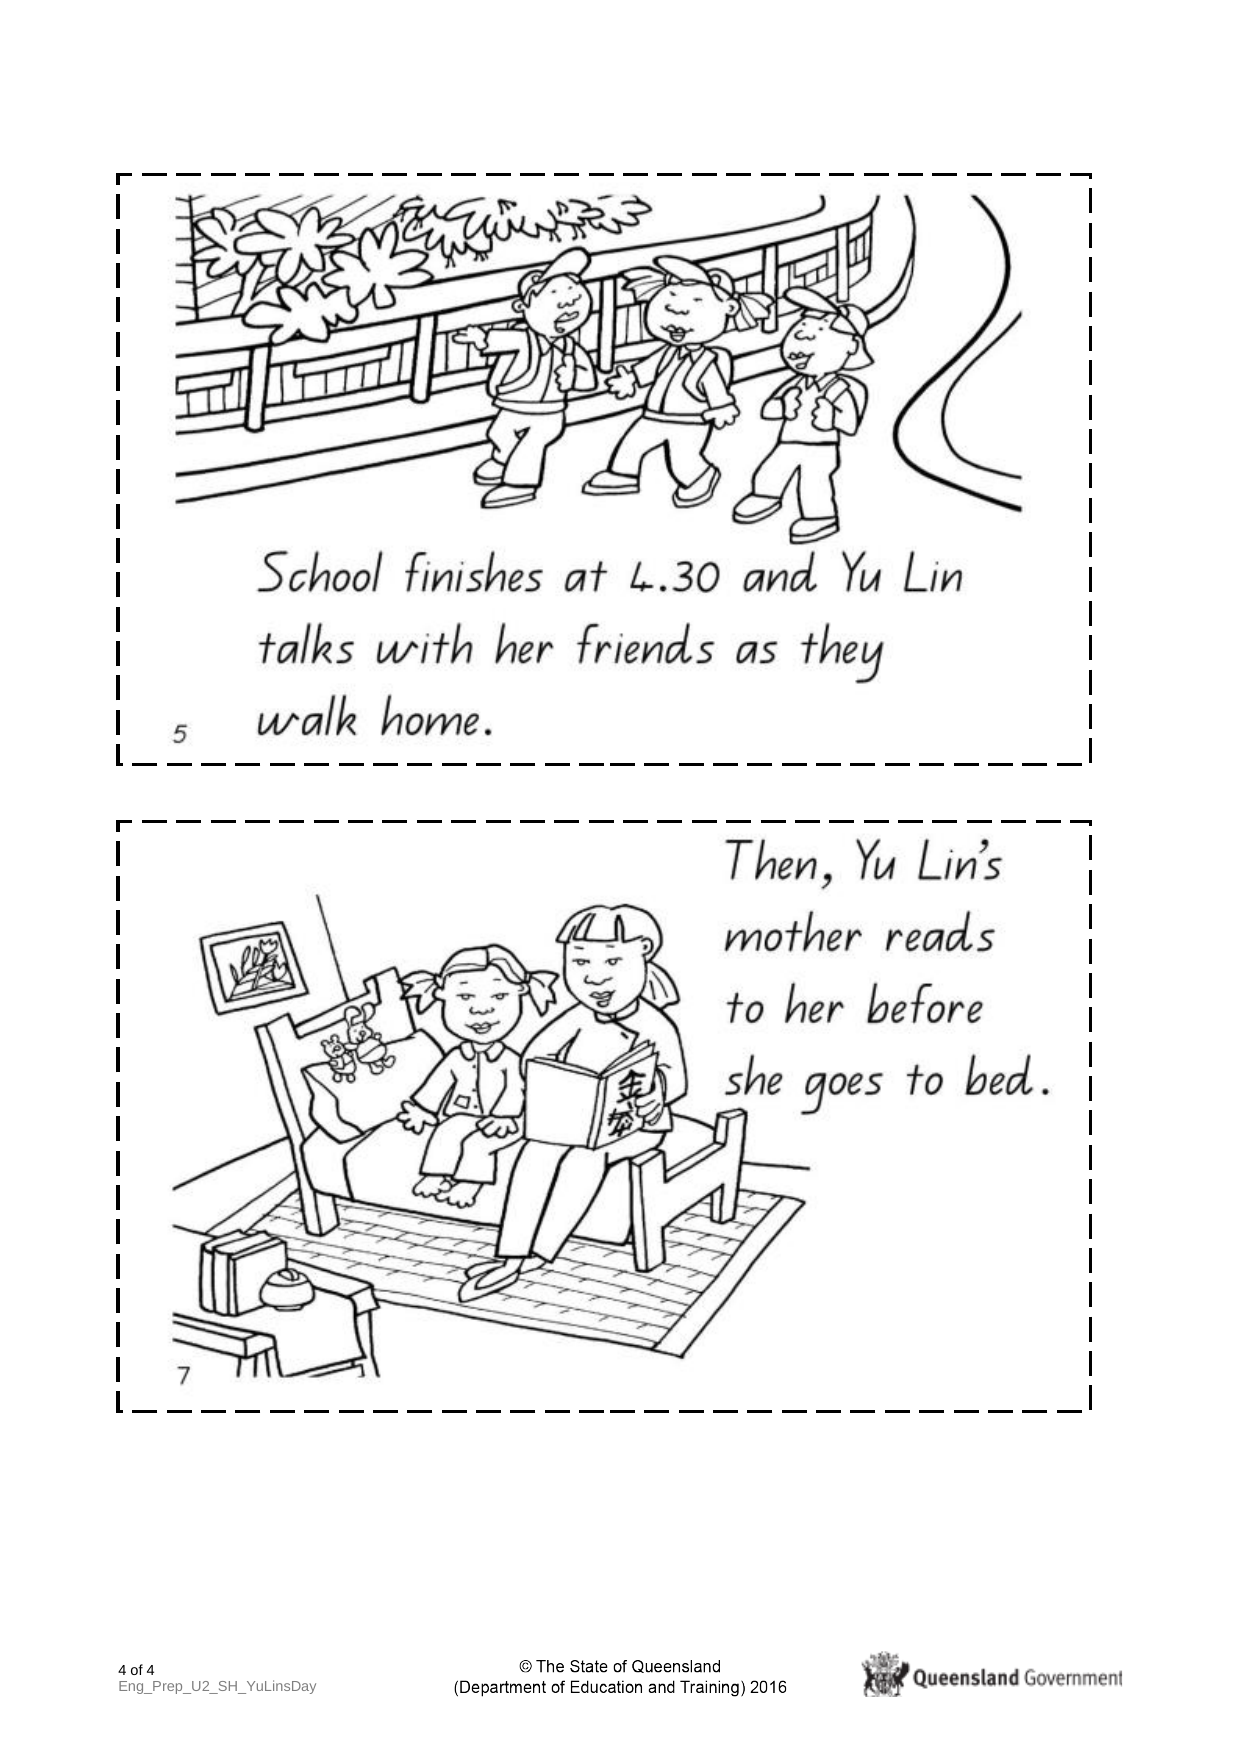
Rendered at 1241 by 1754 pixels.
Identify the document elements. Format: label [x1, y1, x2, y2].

picture [453, 1657, 787, 1698]
picture [118, 146, 1062, 1406]
